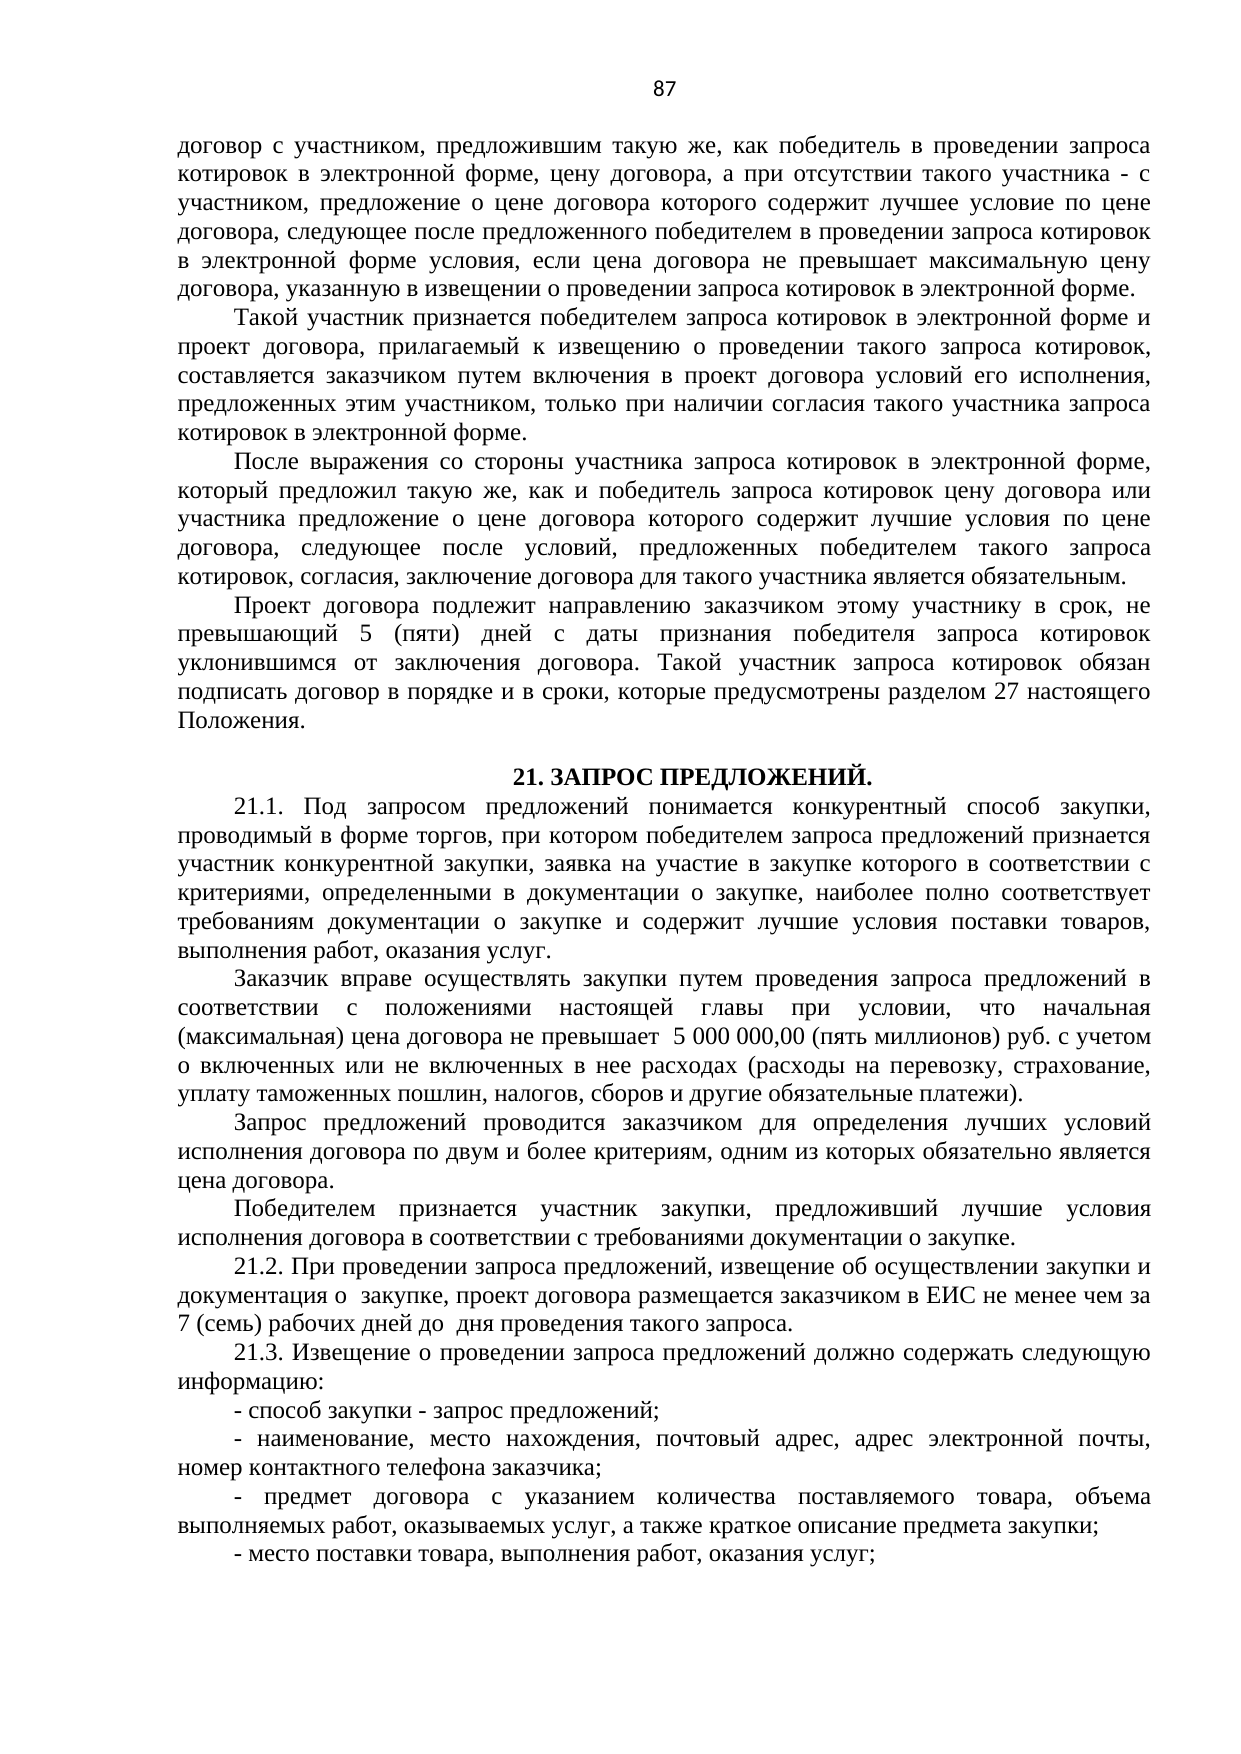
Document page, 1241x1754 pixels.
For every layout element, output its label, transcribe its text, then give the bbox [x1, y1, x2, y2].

text 21. ЗАПРОС ПРЕДЛОЖЕНИЙ. [177, 762, 1152, 791]
text 21.2. При проведении запроса предложений, извещение об осуществлении закупки и документация о закупке, проект договора размещается заказчиком в ЕИС не менее чем за 7 (семь) рабочих дней до дня проведения такого запроса. [177, 1251, 1152, 1337]
text Такой участник признается победителем запроса котировок в электронной форме и проект договора, прилагаемый к извещению о проведении такого запроса котировок, составляется заказчиком путем включения в проект договора условий его исполнения, предложенных этим участником, только при наличии согласия такого участника запроса котировок в электронной форме. [177, 302, 1152, 446]
text Заказчик вправе осуществлять закупки путем проведения запроса предложений в соответствии с положениями настоящей главы при условии, что начальная (максимальная) цена договора не превышает 5 000 000,00 (пять миллионов) руб. с учетом о включенных или не включенных в нее расходах (расходы на перевозку, страхование, уплату таможенных пошлин, налогов, сборов и другие обязательные платежи). [177, 963, 1152, 1107]
text 21.3. Извещение о проведении запроса предложений должно содержать следующую информацию: [177, 1337, 1152, 1395]
text Запрос предложений проводится заказчиком для определения лучших условий исполнения договора по двум и более критериям, одним из которых обязательно является цена договора. [177, 1107, 1152, 1193]
text - способ закупки - запрос предложений; [177, 1395, 1152, 1423]
text 21.1. Под запросом предложений понимается конкурентный способ закупки, проводимый в форме торгов, при котором победителем запроса предложений признается участник конкурентной закупки, заявка на участие в закупке которого в соответствии с критериями, определенными в документации о закупке, наиболее полно соответствует требованиям документации о закупке и содержит лучшие условия поставки товаров, выполнения работ, оказания услуг. [177, 791, 1152, 963]
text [177, 130, 1152, 302]
text После выражения со стороны участника запроса котировок в электронной форме, который предложил такую же, как и победитель запроса котировок цену договора или участника предложение о цене договора которого содержит лучшие условия по цене договора, следующее после условий, предложенных победителем такого запроса котировок, согласия, заключение договора для такого участника является обязательным. [177, 446, 1152, 590]
text Проект договора подлежит направлению заказчиком этому участнику в срок, не превышающий 5 (пяти) дней с даты признания победителя запроса котировок уклонившимся от заключения договора. Такой участник запроса котировок обязан подписать договор в порядке и в сроки, которые предусмотрены разделом 27 настоящего Положения. [177, 590, 1152, 733]
text Победителем признается участник закупки, предложивший лучшие условия исполнения договора в соответствии с требованиями документации о закупке. [177, 1193, 1152, 1251]
text - наименование, место нахождения, почтовый адрес, адрес электронной почты, номер контактного телефона заказчика; [177, 1423, 1152, 1481]
text - место поставки товара, выполнения работ, оказания услуг; [177, 1538, 1152, 1567]
text - предмет договора с указанием количества поставляемого товара, объема выполняемых работ, оказываемых услуг, а также краткое описание предмета закупки; [177, 1481, 1152, 1538]
